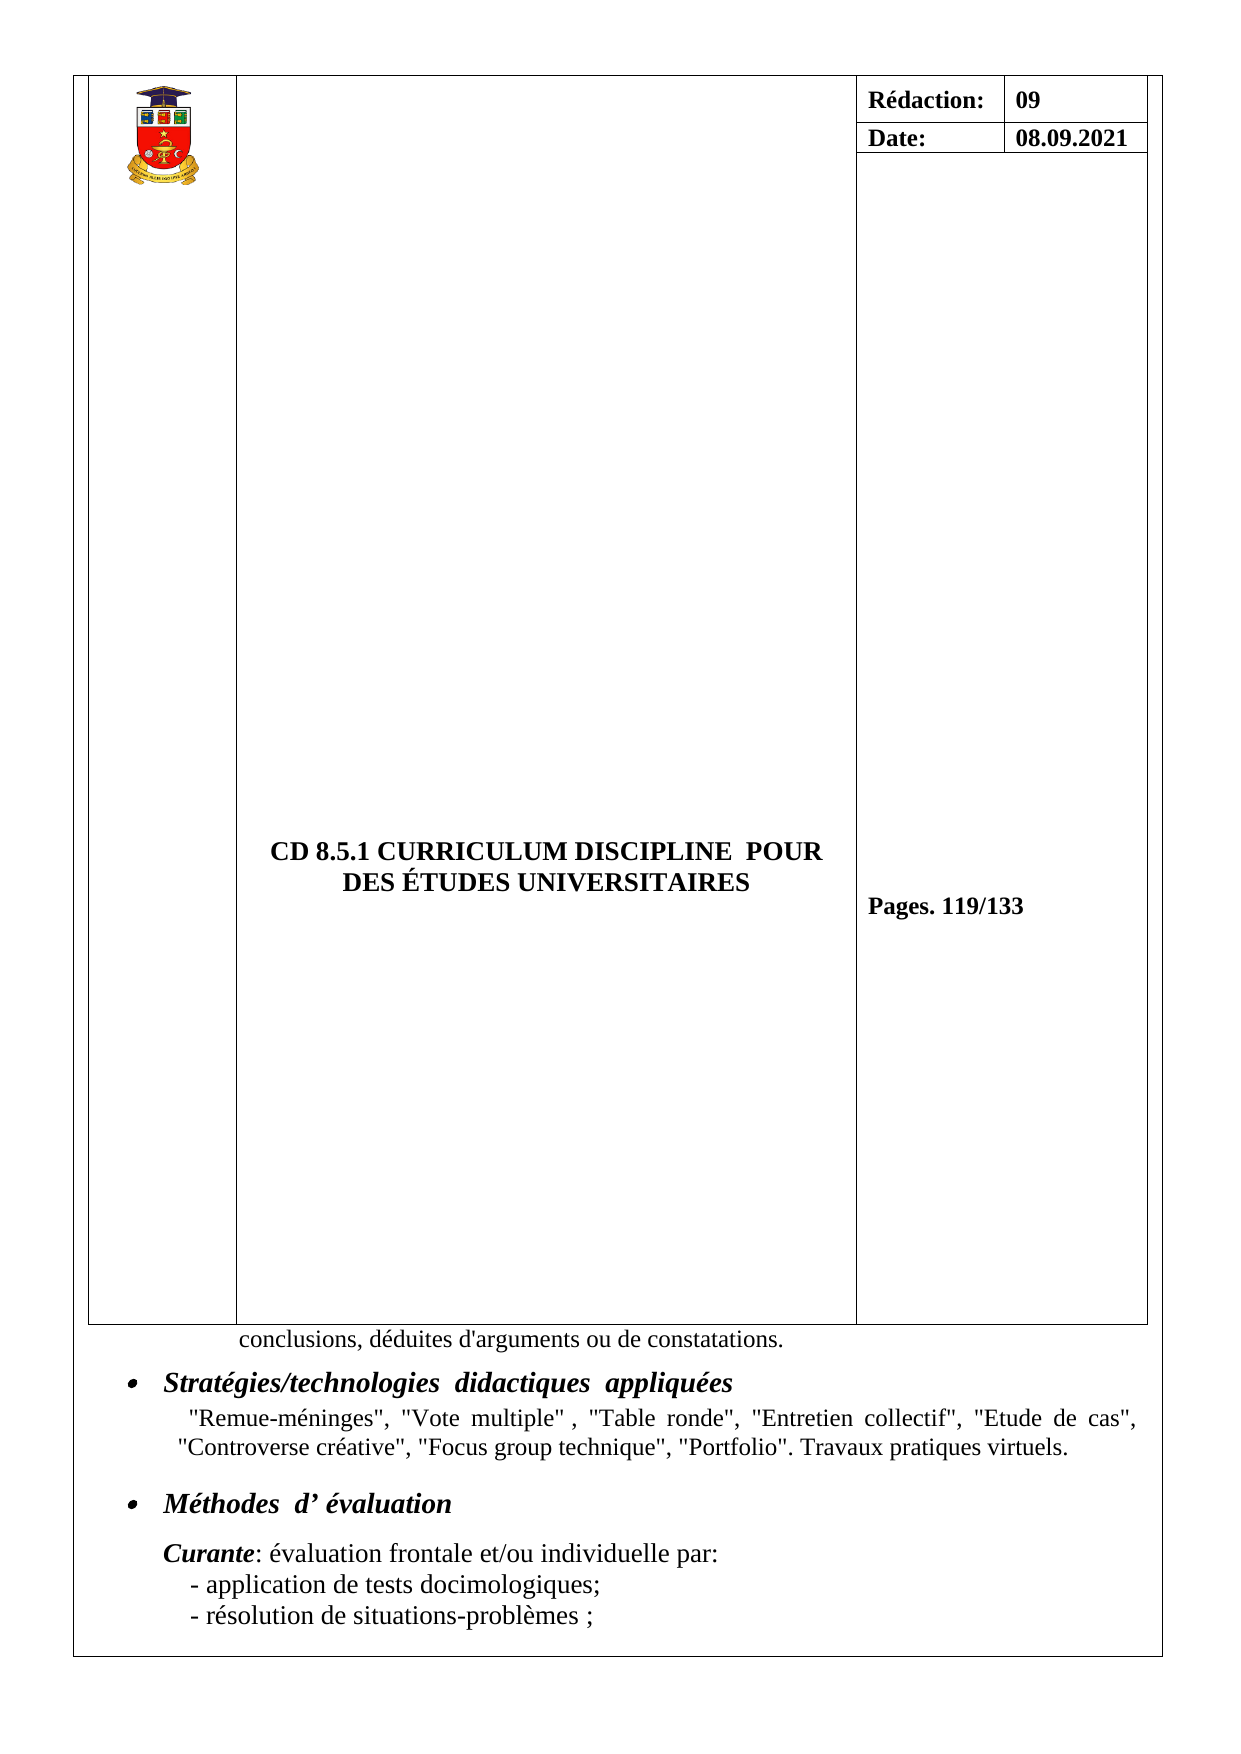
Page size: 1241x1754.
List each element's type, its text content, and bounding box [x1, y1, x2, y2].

list Stratégies/technologies didactiques appliquées [126, 1365, 1137, 1398]
picture [116, 86, 212, 185]
list Méthodes d’ évaluation [126, 1486, 1137, 1519]
text "Remue-méninges", "Vote multiple" , "Table ronde", "Entretien collectif", "Etude de cas", "Controverse créative", "Focus group technique", "Portfolio". Travaux pratiques virtuels. [177, 1403, 1137, 1461]
text - application de tests docimologiques; [89, 1568, 1137, 1599]
text Curante: évaluation frontale et/ou individuelle par: [89, 1537, 1137, 1568]
text - résolution de situations-problèmes ; [89, 1599, 1137, 1631]
list L'expérience - Formulation d'une hypothèse, à partir de faits connus, concernant le processus/phénomène étudié. Vérification de l'hypothèse en réalisant les processus/phénomènes étudiés dans des conditions de laboratoire. Formulation de conclusions, déduites d'arguments ou de constatations. [201, 1325, 1137, 1352]
